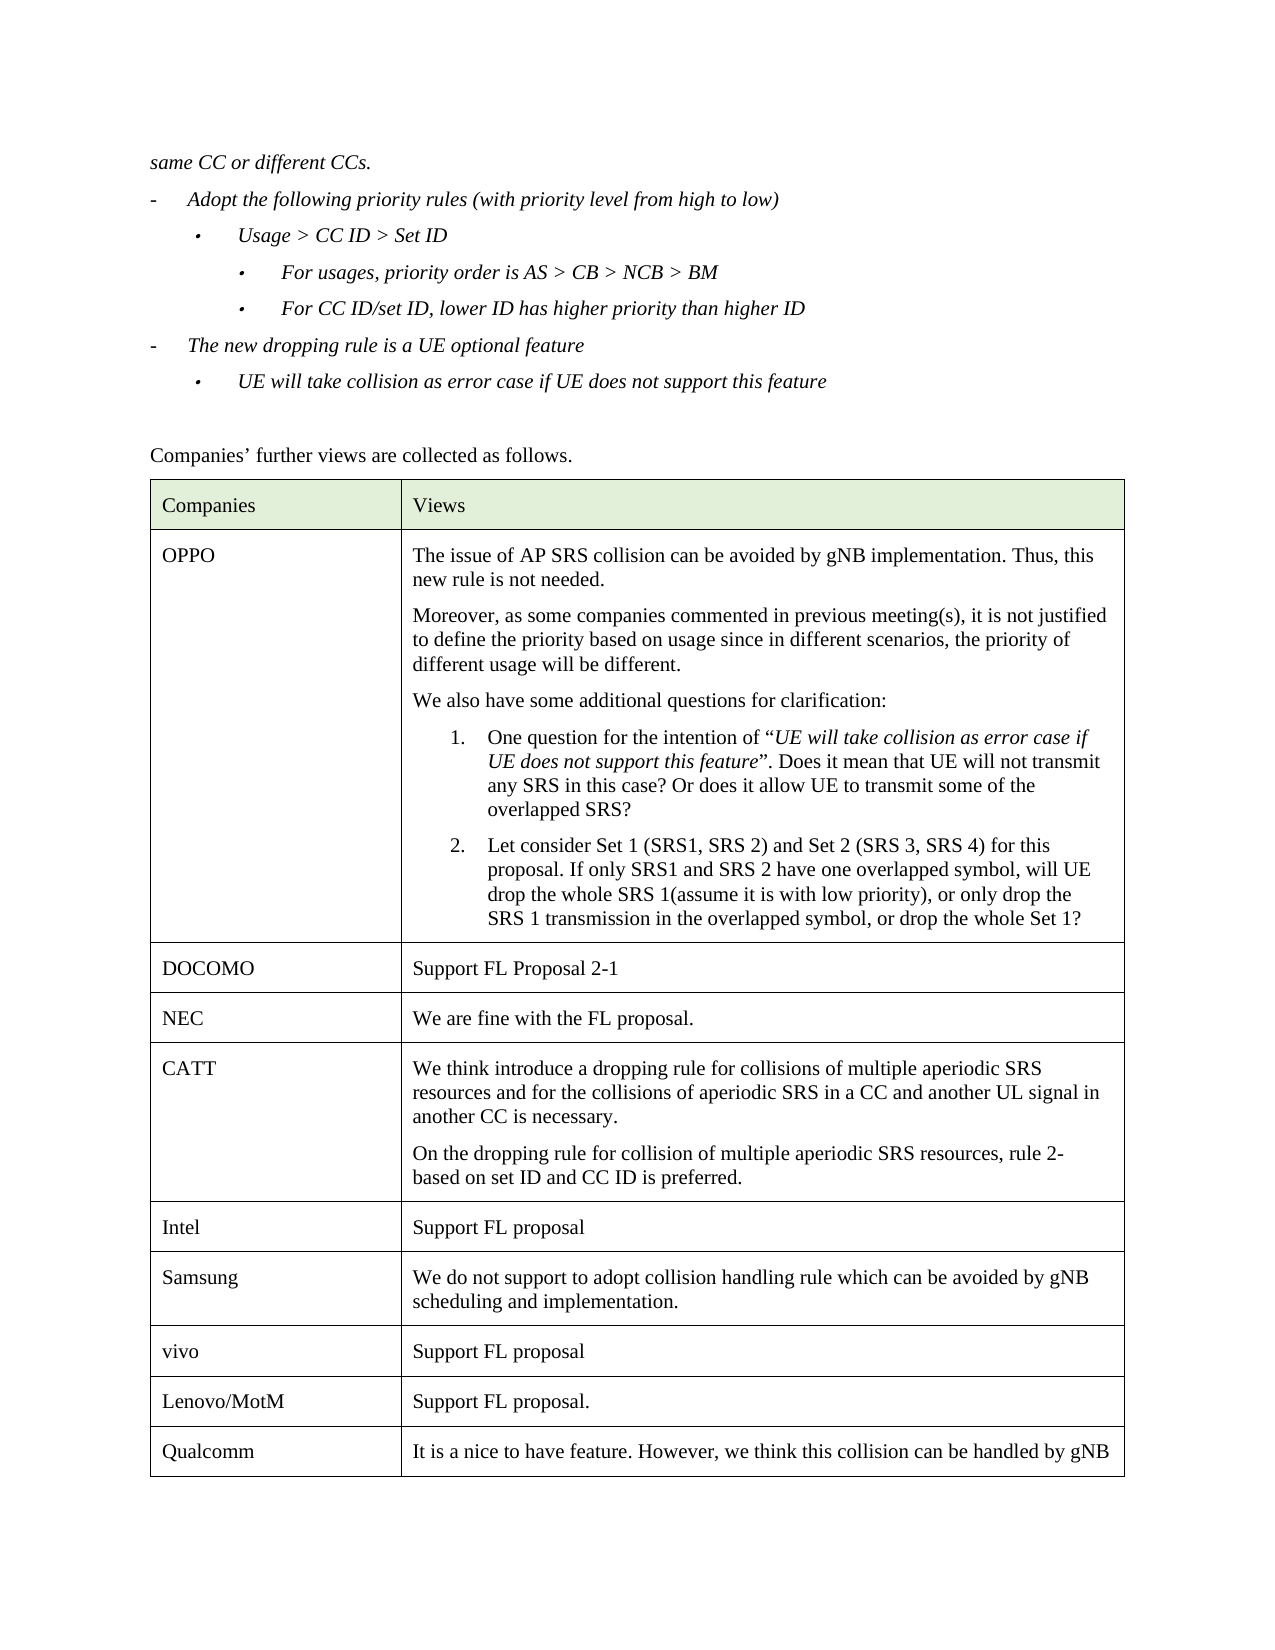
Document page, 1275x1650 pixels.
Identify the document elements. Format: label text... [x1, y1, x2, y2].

table_cell Qualcomm [151, 1427, 401, 1476]
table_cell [402, 1427, 1124, 1476]
table_cell OPPO [151, 530, 401, 942]
table_cell NEC [151, 993, 401, 1042]
list UE will take collision as error case if UE does not support this feature [194, 369, 1125, 393]
list For CC ID/set ID, lower ID has higher priority than higher ID [237, 296, 1125, 320]
table_cell Support FL Proposal 2-1 [402, 943, 1124, 992]
table_cell We think introduce a dropping rule for collisions of multiple aperiodic SRS resources and for the collisions of aperiodic SRS in a CC and another UL signal in another CC is necessary. On the dropping rule for collision of multiple aperiodic SRS resources, rule 2- based on set ID and CC ID is preferred. [402, 1043, 1124, 1201]
table_cell DOCOMO [151, 943, 401, 992]
list The new dropping rule is a UE optional feature [150, 333, 1125, 357]
text Companies’ further views are collected as follows. [150, 442, 1125, 467]
table_cell Lenovo/MotM [151, 1377, 401, 1426]
text FL Proposal 2-1: Introduce dropping rule when collision happens among multiple aperiodic SRS resource sets in a same CC or different CCs. [150, 150, 1125, 174]
table_cell Intel [151, 1202, 401, 1251]
list For usages, priority order is AS > CB > NCB > BM [237, 260, 1125, 284]
table_cell Samsung [151, 1252, 401, 1325]
list Usage > CC ID > Set ID [194, 223, 1125, 247]
table_cell Support FL proposal [402, 1326, 1124, 1376]
table_header Views [402, 480, 1124, 529]
table_cell The issue of AP SRS collision can be avoided by gNB implementation. Thus, this new rule is not needed. Moreover, as some companies commented in previous meeting(s), it is not justified to define the priority based on usage since in different scenarios, the priority of different usage will be different. We also have some additional questions for clarification: One question for the intention of “UE will take collision as error case if UE does not support this feature”. Does it mean that UE will not transmit any SRS in this case? Or does it allow UE to transmit some of the overlapped SRS? Let consider Set 1 (SRS1, SRS 2) and Set 2 (SRS 3, SRS 4) for this proposal. If only SRS1 and SRS 2 have one overlapped symbol, will UE drop the whole SRS 1(assume it is with low priority), or only drop the SRS 1 transmission in the overlapped symbol, or drop the whole Set 1? [402, 530, 1124, 942]
table_cell CATT [151, 1043, 401, 1201]
table_cell Support FL proposal. [402, 1377, 1124, 1426]
table_header Companies [151, 480, 401, 529]
table_cell We are fine with the FL proposal. [402, 993, 1124, 1042]
table_cell Support FL proposal [402, 1202, 1124, 1251]
table_cell We do not support to adopt collision handling rule which can be avoided by gNB scheduling and implementation. [402, 1252, 1124, 1325]
list Adopt the following priority rules (with priority level from high to low) [150, 187, 1125, 211]
table_cell vivo [151, 1326, 401, 1376]
